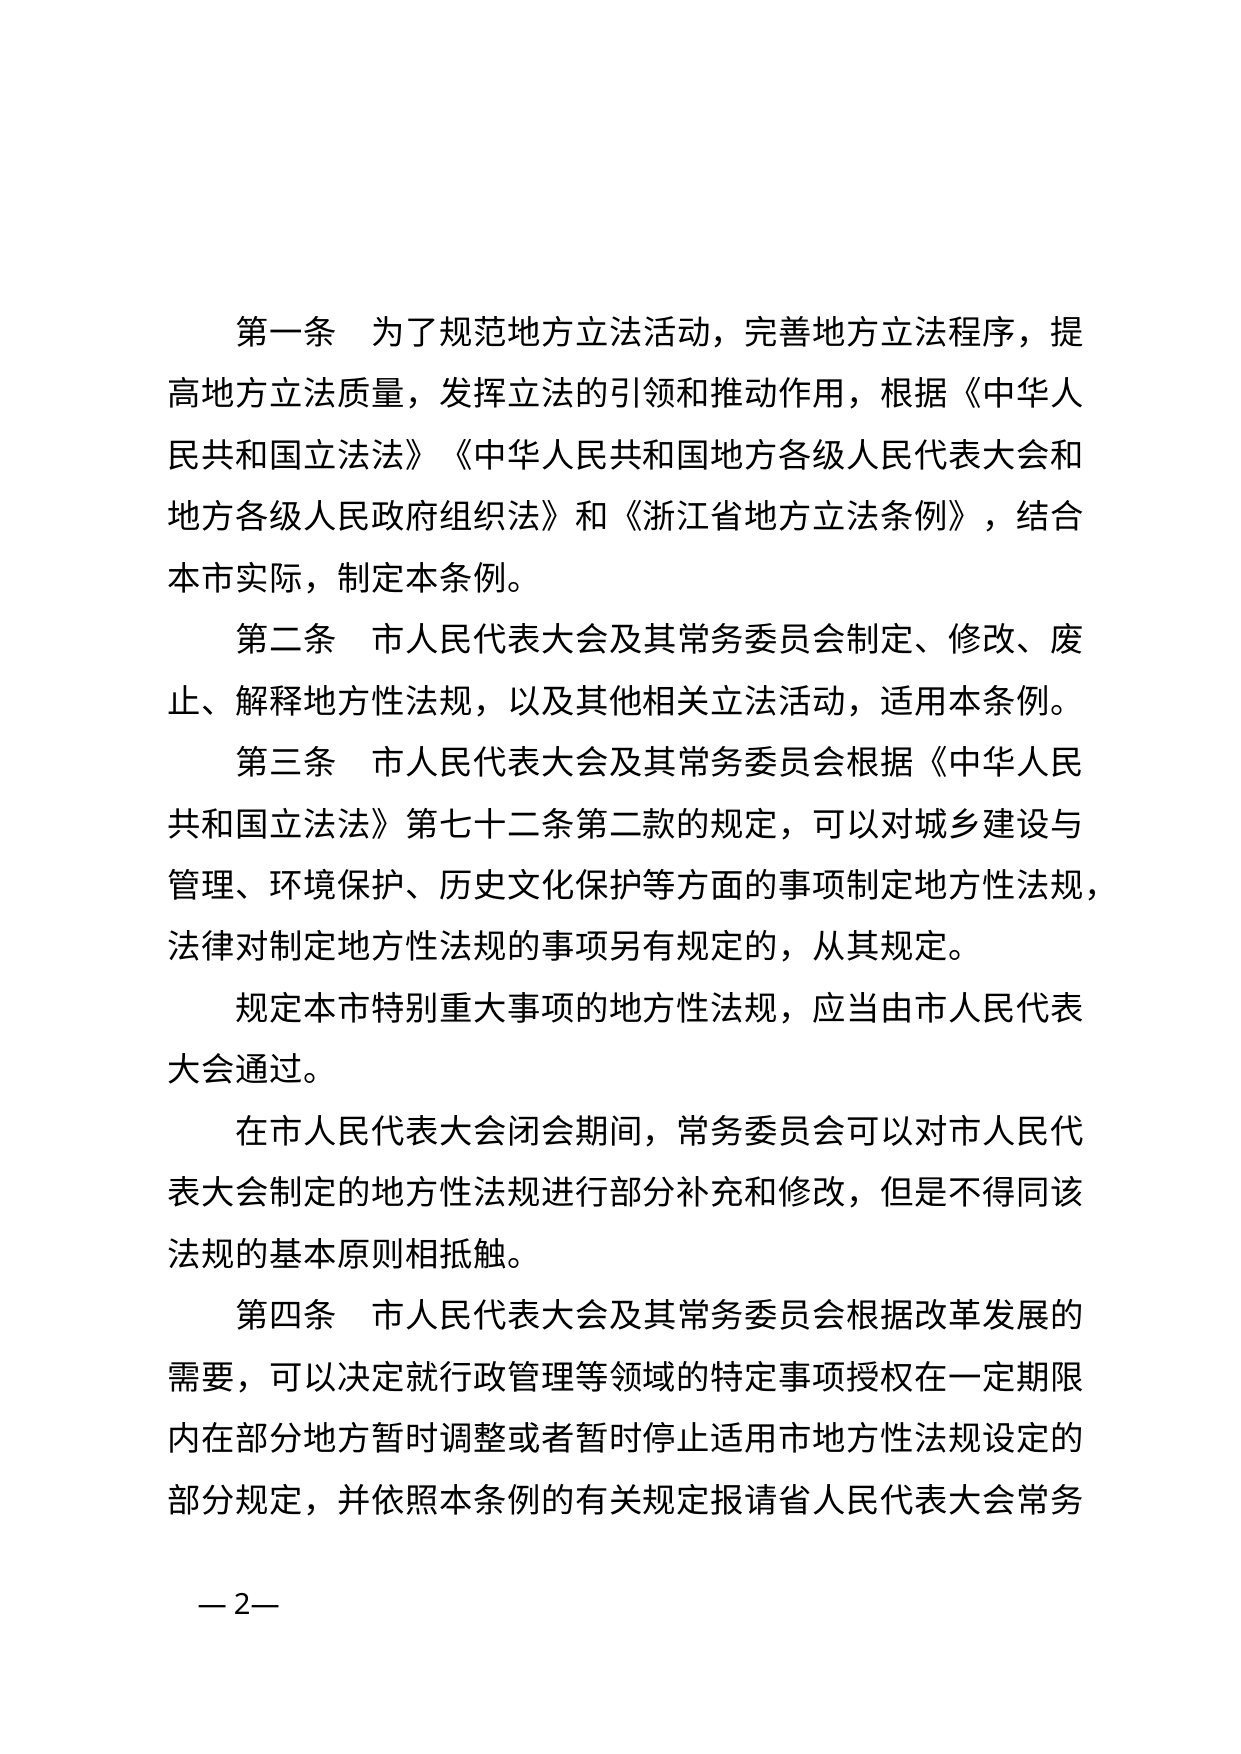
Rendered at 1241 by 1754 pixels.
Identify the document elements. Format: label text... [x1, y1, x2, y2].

text 第三条 市人民代表大会及其常务委员会根据《中华人民共和国立法法》第七十二条第二款的规定，可以对城乡建设与管理、环境保护、历史文化保护等方面的事项制定地方性法规，法律对制定地方性法规的事项另有规定的，从其规定。 [168, 729, 1084, 975]
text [168, 1282, 1084, 1528]
text 在市人民代表大会闭会期间，常务委员会可以对市人民代表大会制定的地方性法规进行部分补充和修改，但是不得同该法规的基本原则相抵触。 [168, 1098, 1084, 1282]
text 第二条 市人民代表大会及其常务委员会制定、修改、废止、解释地方性法规，以及其他相关立法活动，适用本条例。 [168, 606, 1084, 729]
text 规定本市特别重大事项的地方性法规，应当由市人民代表大会通过。 [168, 975, 1084, 1098]
text 第一条 为了规范地方立法活动，完善地方立法程序，提高地方立法质量，发挥立法的引领和推动作用，根据《中华人民共和国立法法》《中华人民共和国地方各级人民代表大会和地方各级人民政府组织法》和《浙江省地方立法条例》，结合本市实际，制定本条例。 [168, 299, 1084, 606]
